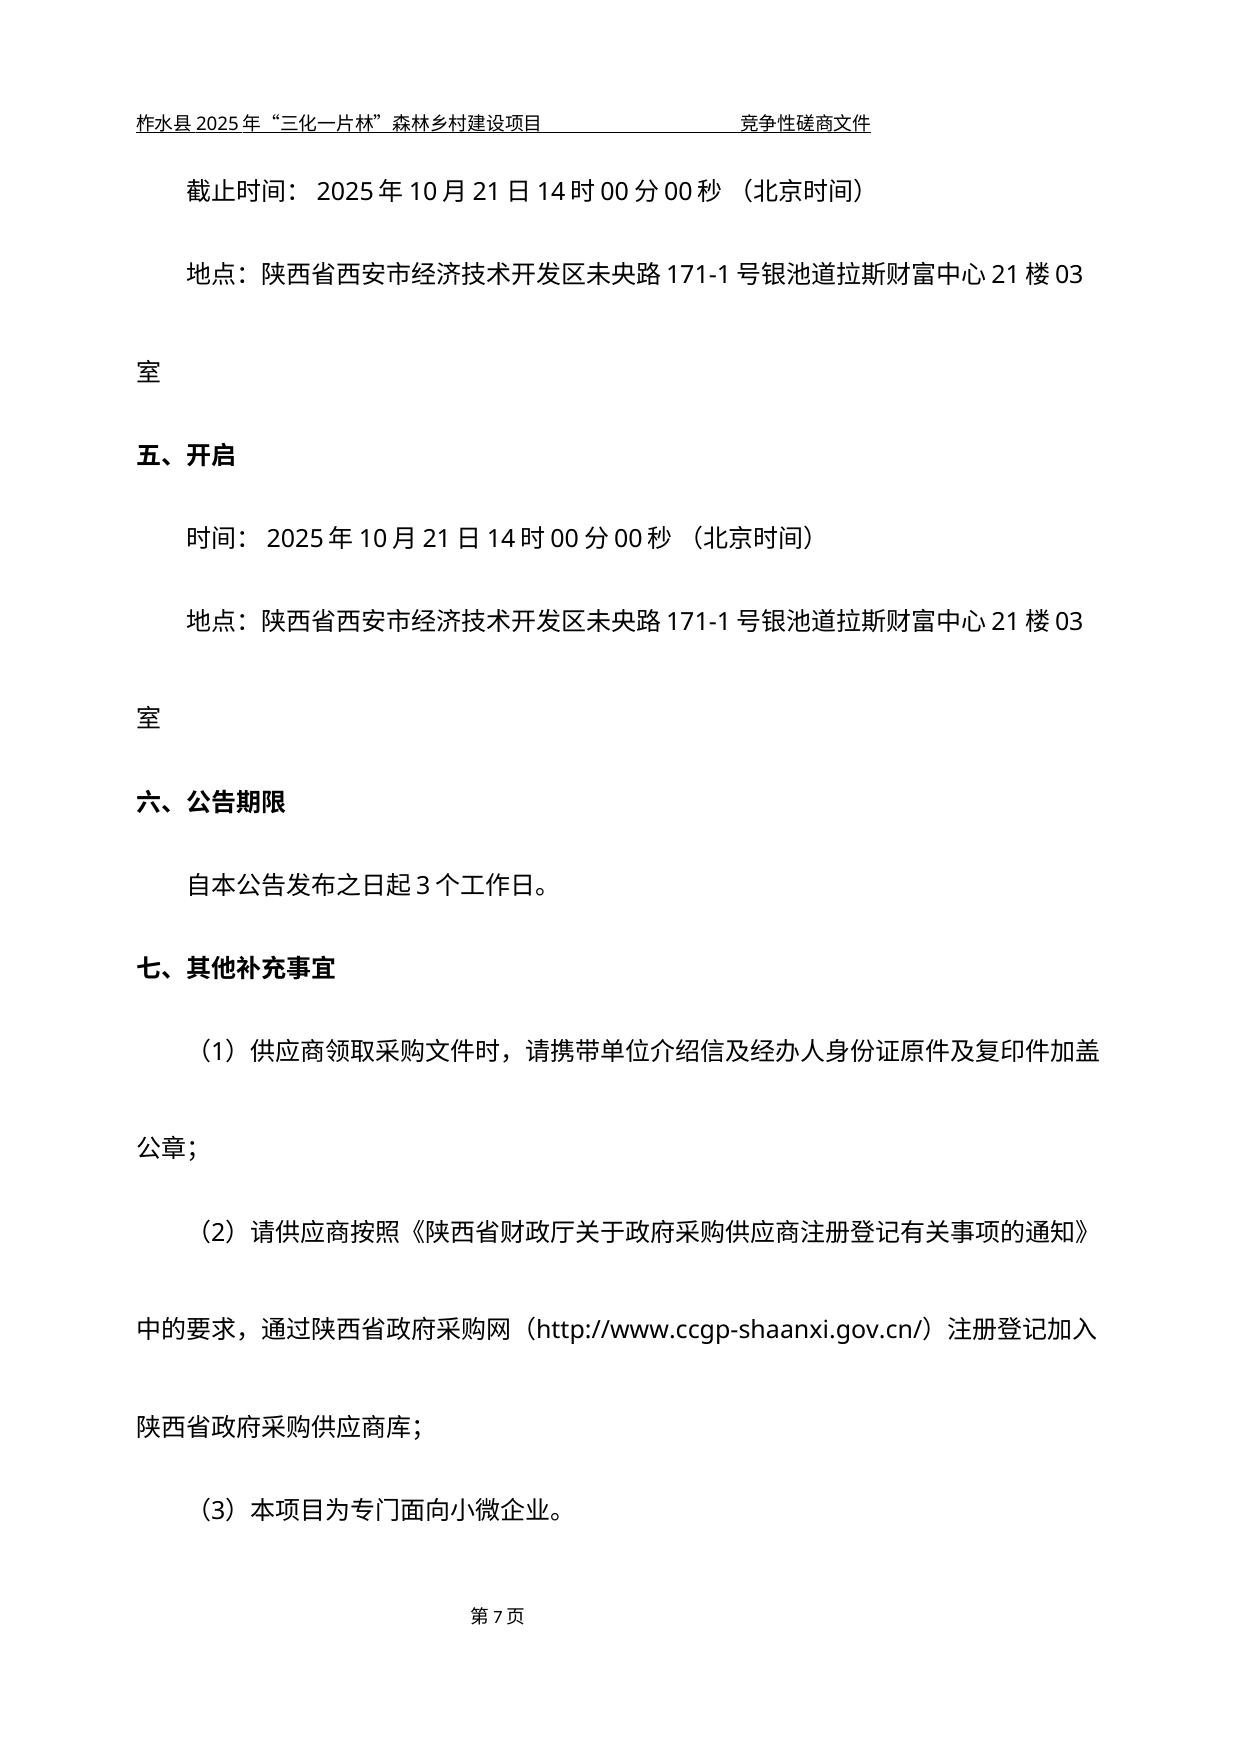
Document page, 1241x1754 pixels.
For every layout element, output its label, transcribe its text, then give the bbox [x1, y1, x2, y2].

text （3）本项目为专门面向小微企业。 [136, 1476, 1104, 1541]
text （1）供应商领取采购文件时，请携带单位介绍信及经办人身份证原件及复印件加盖公章； [136, 1017, 1104, 1179]
text 七、其他补充事宜 [136, 934, 1104, 999]
text 地点：陕西省西安市经济技术开发区未央路171-1号银池道拉斯财富中心21楼03室 [136, 587, 1104, 749]
text 时间： 2025年10月21日 14时00分00秒 （北京时间） [136, 504, 1104, 569]
text 五、开启 [136, 421, 1104, 486]
text （2）请供应商按照《陕西省财政厅关于政府采购供应商注册登记有关事项的通知》中的要求，通过陕西省政府采购网（http://www.ccgp-shaanxi.gov.cn/）注册登记加入陕西省政府采购供应商库； [136, 1198, 1104, 1458]
text 自本公告发布之日起3个工作日。 [136, 851, 1104, 916]
text 地点：陕西省西安市经济技术开发区未央路171-1号银池道拉斯财富中心21楼03室 [136, 240, 1104, 403]
text 六、公告期限 [136, 768, 1104, 833]
text 截止时间： 2025年10月21日 14时00分00秒 （北京时间） [136, 157, 1104, 222]
